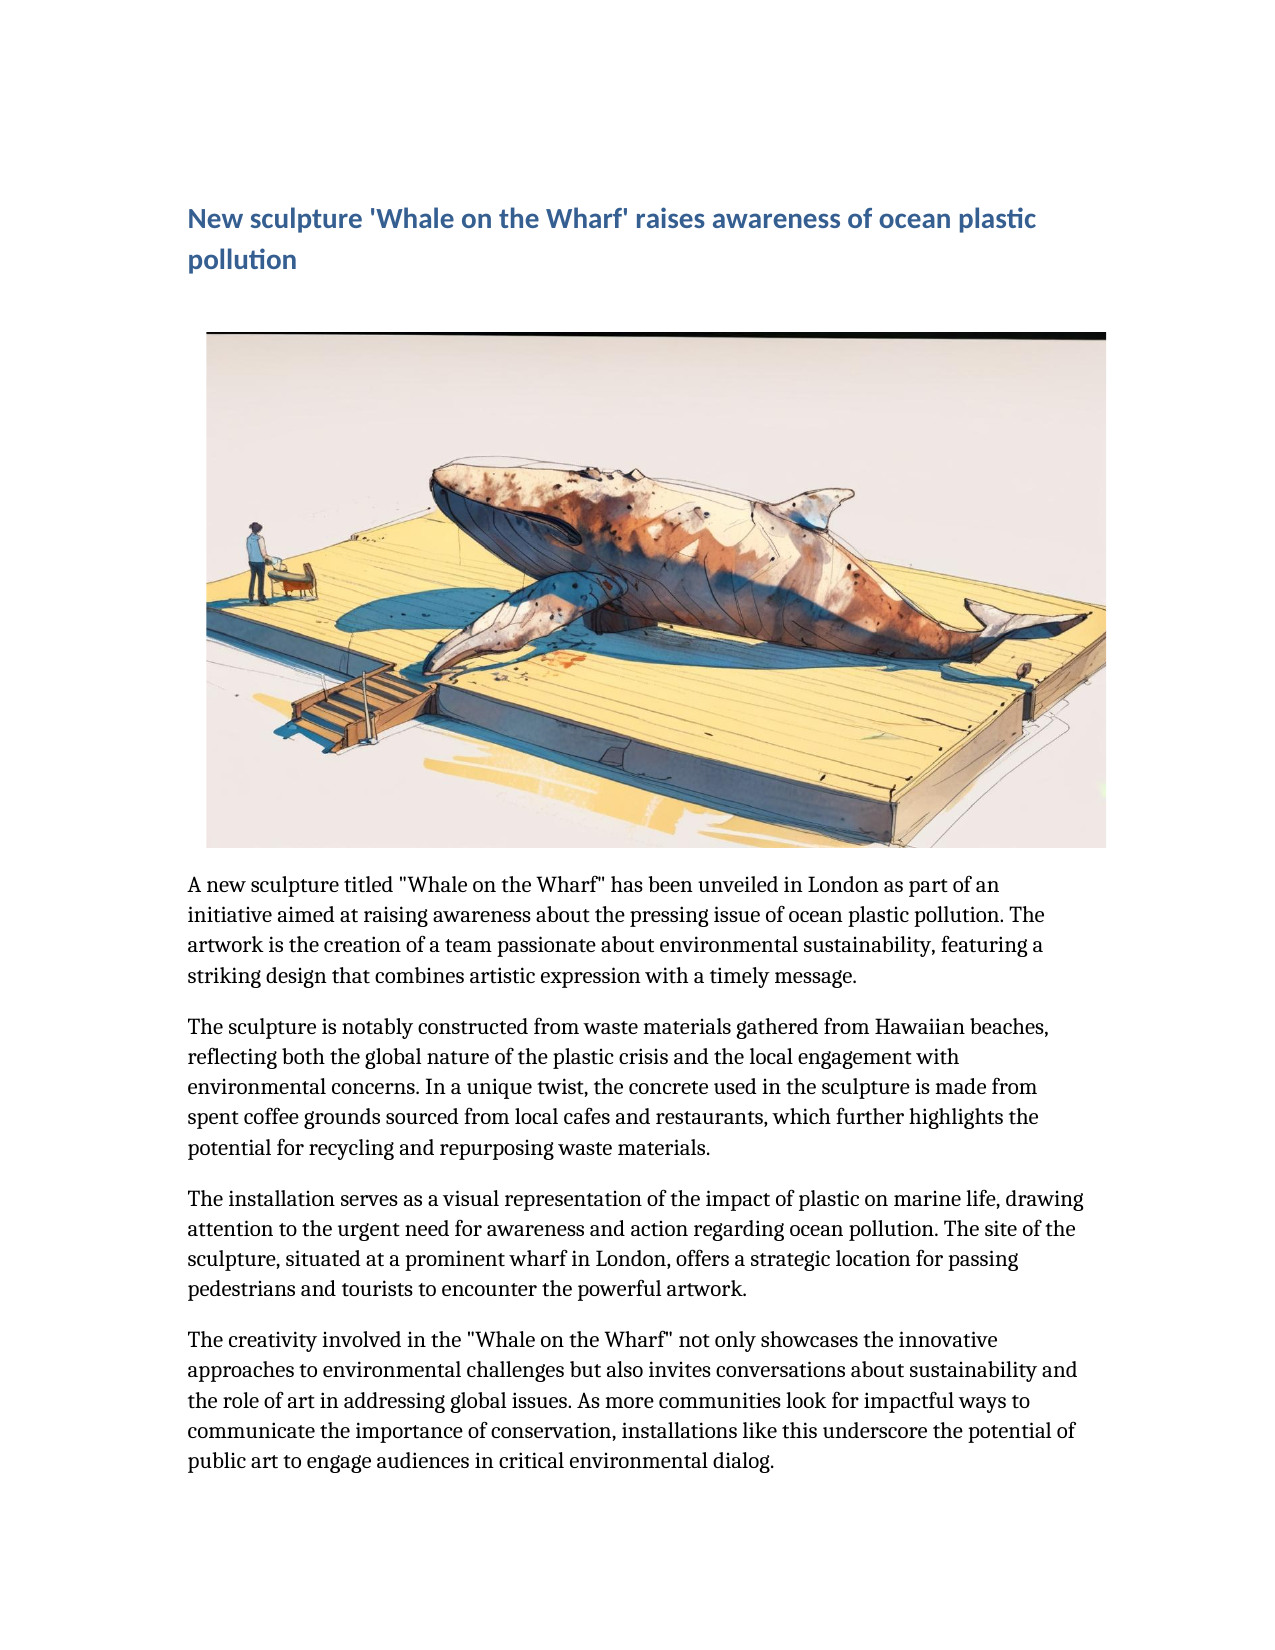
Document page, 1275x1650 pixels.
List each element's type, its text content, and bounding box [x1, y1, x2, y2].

text The installation serves as a visual representation of the impact of plastic on marine life, drawing attention to the urgent need for awareness and action regarding ocean pollution. The site of the sculpture, situated at a prominent wharf in London, offers a strategic location for passing pedestrians and tourists to encounter the powerful artwork. [187, 1185, 1087, 1302]
text A new sculpture titled "Whale on the Wharf" has been unveiled in London as part of an initiative aimed at raising awareness about the pressing issue of ocean plastic pollution. The artwork is the creation of a team passionate about environmental sustainability, featuring a striking design that combines artistic expression with a timely message. [187, 872, 1087, 989]
picture [206, 332, 1107, 848]
text The creativity involved in the "Whale on the Wharf" not only showcases the innovative approaches to environmental challenges but also invites conversations about sustainability and the role of art in addressing global issues. As more communities look for impactful ways to communicate the importance of conservation, installations like this underscore the potential of public art to engage audiences in critical environmental dialog. [187, 1327, 1087, 1474]
subtitle New sculpture 'Whale on the Wharf' raises awareness of ocean plastic pollution [187, 200, 1087, 277]
text The sculpture is notably constructed from waste materials gathered from Hawaiian beaches, reflecting both the global nature of the plastic crisis and the local engagement with environmental concerns. In a unique twist, the concrete used in the sculpture is made from spent coffee grounds sourced from local cafes and restaurants, which further highlights the potential for recycling and repurposing waste materials. [187, 1013, 1087, 1161]
